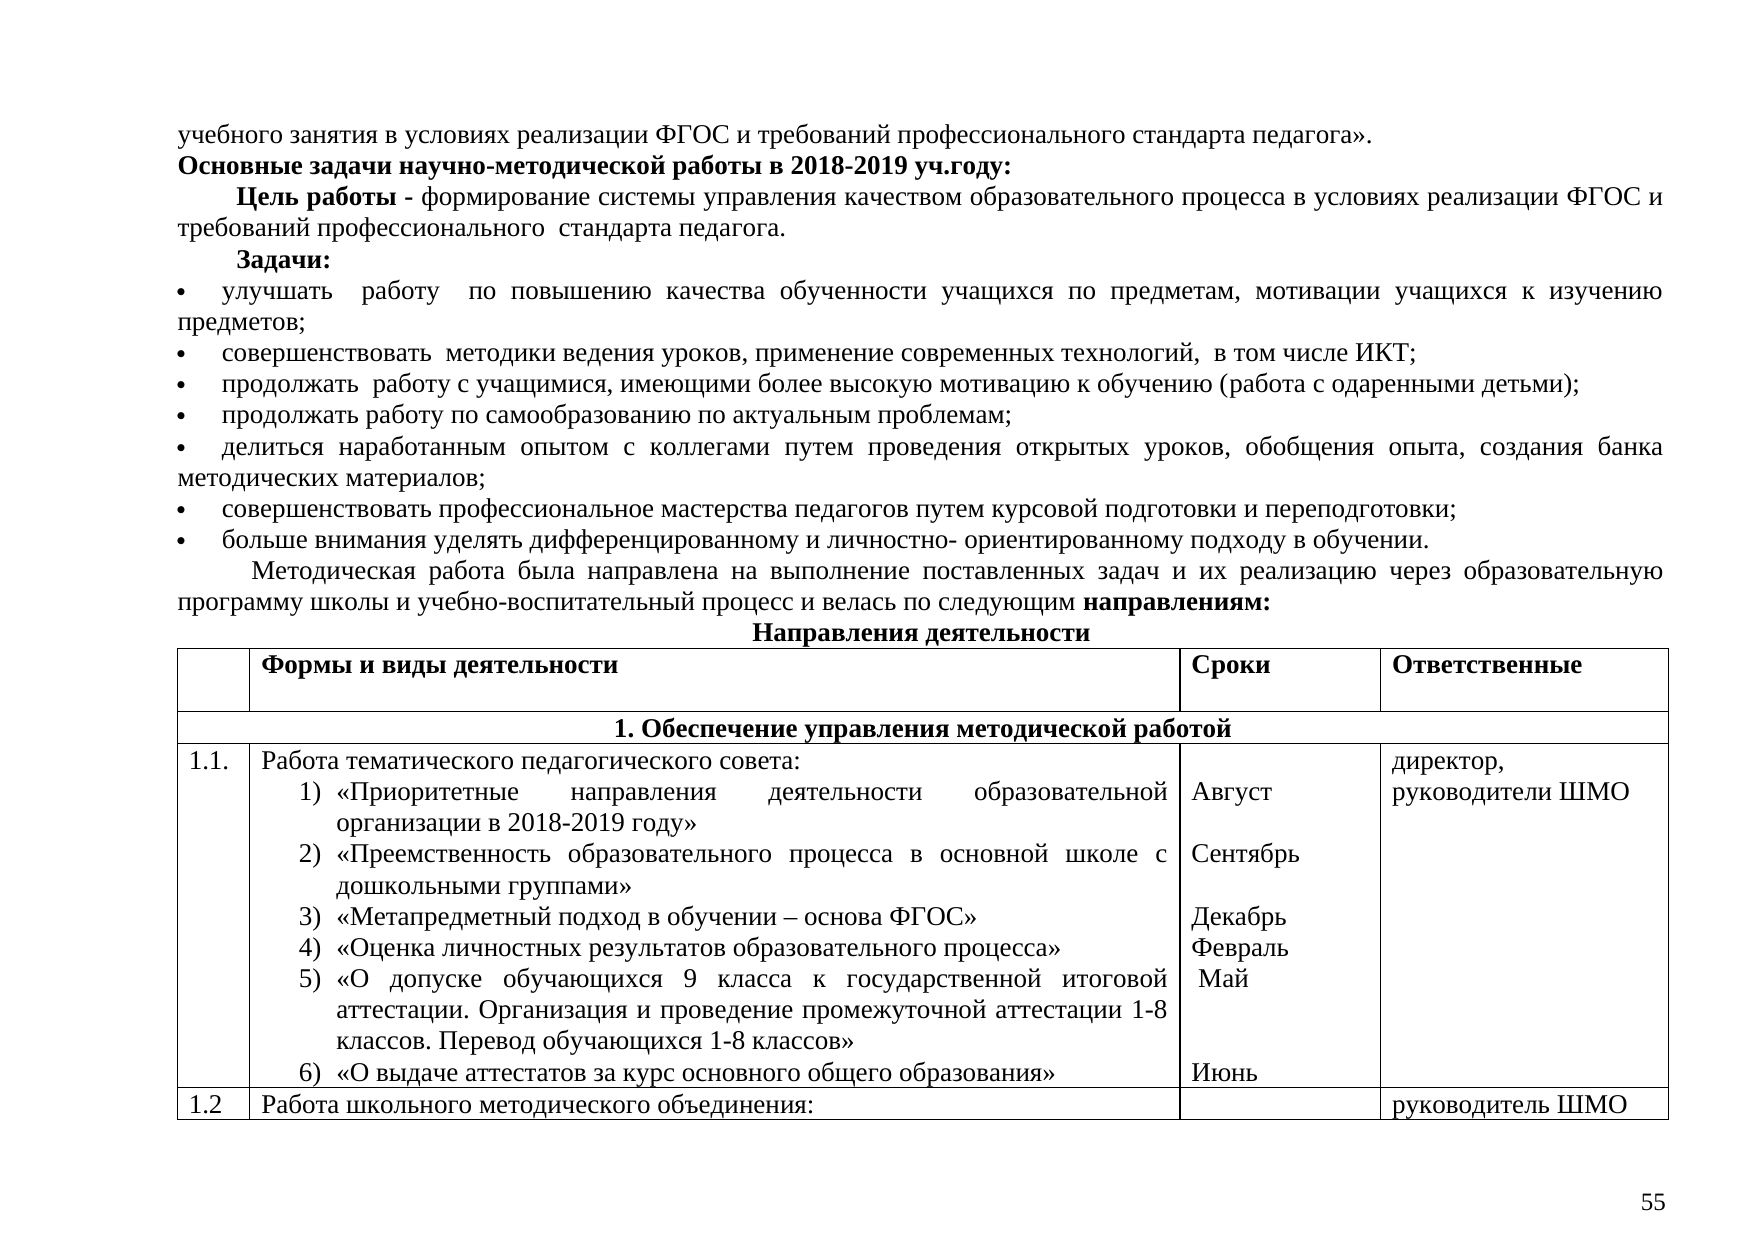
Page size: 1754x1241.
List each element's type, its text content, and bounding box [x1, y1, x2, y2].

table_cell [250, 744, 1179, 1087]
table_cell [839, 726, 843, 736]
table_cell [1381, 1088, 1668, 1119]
text Задачи: [177, 243, 1665, 274]
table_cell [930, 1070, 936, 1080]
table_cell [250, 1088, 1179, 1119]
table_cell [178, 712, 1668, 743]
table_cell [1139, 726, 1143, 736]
list продолжать работу с учащимися, имеющими более высокую мотивацию к обучению (работа с одаренными детьми); [177, 367, 1665, 398]
text Основные задачи научно-методической работы в 2018-2019 уч.году: [177, 149, 1665, 180]
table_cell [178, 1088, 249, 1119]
text Методическая работа была направлена на выполнение поставленных задач и их реализацию через образовательную программу школы и учебно-воспитательный процесс и велась по следующим направлениям: [177, 554, 1665, 616]
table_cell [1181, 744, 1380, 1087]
text Цель работы - формирование системы управления качеством образовательного процесса в условиях реализации ФГОС и требований профессионального стандарта педагога. [177, 180, 1665, 243]
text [177, 118, 1665, 149]
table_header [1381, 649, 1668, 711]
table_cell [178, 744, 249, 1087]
list больше внимания уделять дифференцированному и личностно- ориентированному подходу в обучении. [177, 523, 1665, 554]
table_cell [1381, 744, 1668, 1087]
list совершенствовать профессиональное мастерства педагогов путем курсовой подготовки и переподготовки; [177, 492, 1665, 523]
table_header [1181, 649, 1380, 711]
text Направления деятельности [177, 616, 1665, 648]
list делиться наработанным опытом с коллегами путем проведения открытых уроков, обобщения опыта, создания банка методических материалов; [177, 429, 1665, 492]
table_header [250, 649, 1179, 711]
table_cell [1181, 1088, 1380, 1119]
list улучшать работу по повышению качества обученности учащихся по предметам, мотивации учащихся к изучению предметов; [177, 274, 1665, 336]
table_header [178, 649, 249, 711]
list совершенствовать методики ведения уроков, применение современных технологий, в том числе ИКТ; [177, 336, 1665, 367]
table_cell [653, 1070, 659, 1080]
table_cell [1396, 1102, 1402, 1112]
list продолжать работу по самообразованию по актуальным проблемам; [177, 398, 1665, 429]
